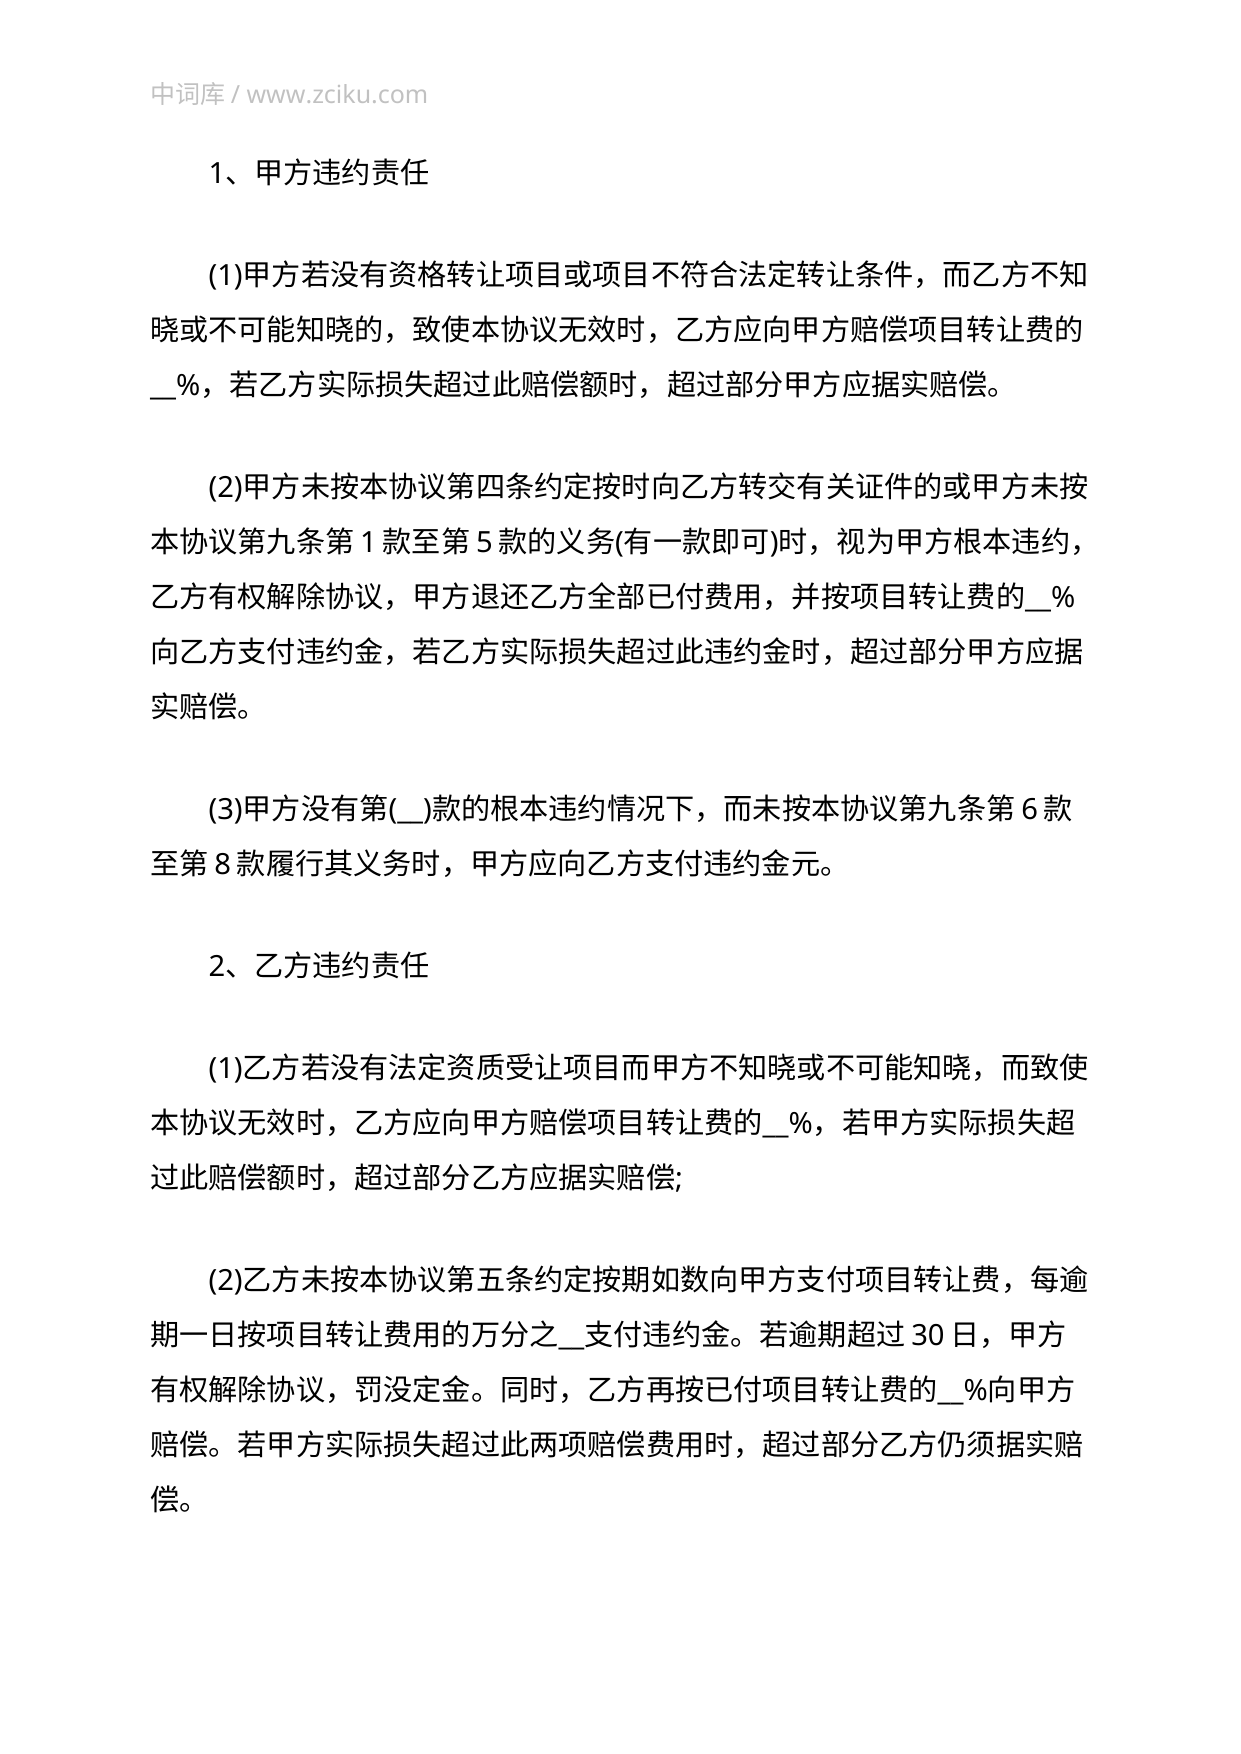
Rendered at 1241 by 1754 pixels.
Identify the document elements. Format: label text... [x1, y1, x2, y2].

text 2、乙方违约责任 [150, 942, 1090, 985]
text (2)乙方未按本协议第五条约定按期如数向甲方支付项目转让费，每逾期一日按项目转让费用的万分之__支付违约金。若逾期超过30日，甲方有权解除协议，罚没定金。同时，乙方再按已付项目转让费的__%向甲方赔偿。若甲方实际损失超过此两项赔偿费用时，超过部分乙方仍须据实赔偿。 [150, 1256, 1090, 1519]
text (2)甲方未按本协议第四条约定按时向乙方转交有关证件的或甲方未按本协议第九条第1款至第5款的义务(有一款即可)时，视为甲方根本违约，乙方有权解除协议，甲方退还乙方全部已付费用，并按项目转让费的__%向乙方支付违约金，若乙方实际损失超过此违约金时，超过部分甲方应据实赔偿。 [150, 464, 1090, 726]
text (1)乙方若没有法定资质受让项目而甲方不知晓或不可能知晓，而致使本协议无效时，乙方应向甲方赔偿项目转让费的__%，若甲方实际损失超过此赔偿额时，超过部分乙方应据实赔偿; [150, 1044, 1090, 1197]
text (1)甲方若没有资格转让项目或项目不符合法定转让条件，而乙方不知晓或不可能知晓的，致使本协议无效时，乙方应向甲方赔偿项目转让费的__%，若乙方实际损失超过此赔偿额时，超过部分甲方应据实赔偿。 [150, 252, 1090, 404]
text 1、甲方违约责任 [150, 150, 1090, 192]
text (3)甲方没有第(__)款的根本违约情况下，而未按本协议第九条第6款至第8款履行其义务时，甲方应向乙方支付违约金元。 [150, 786, 1090, 883]
